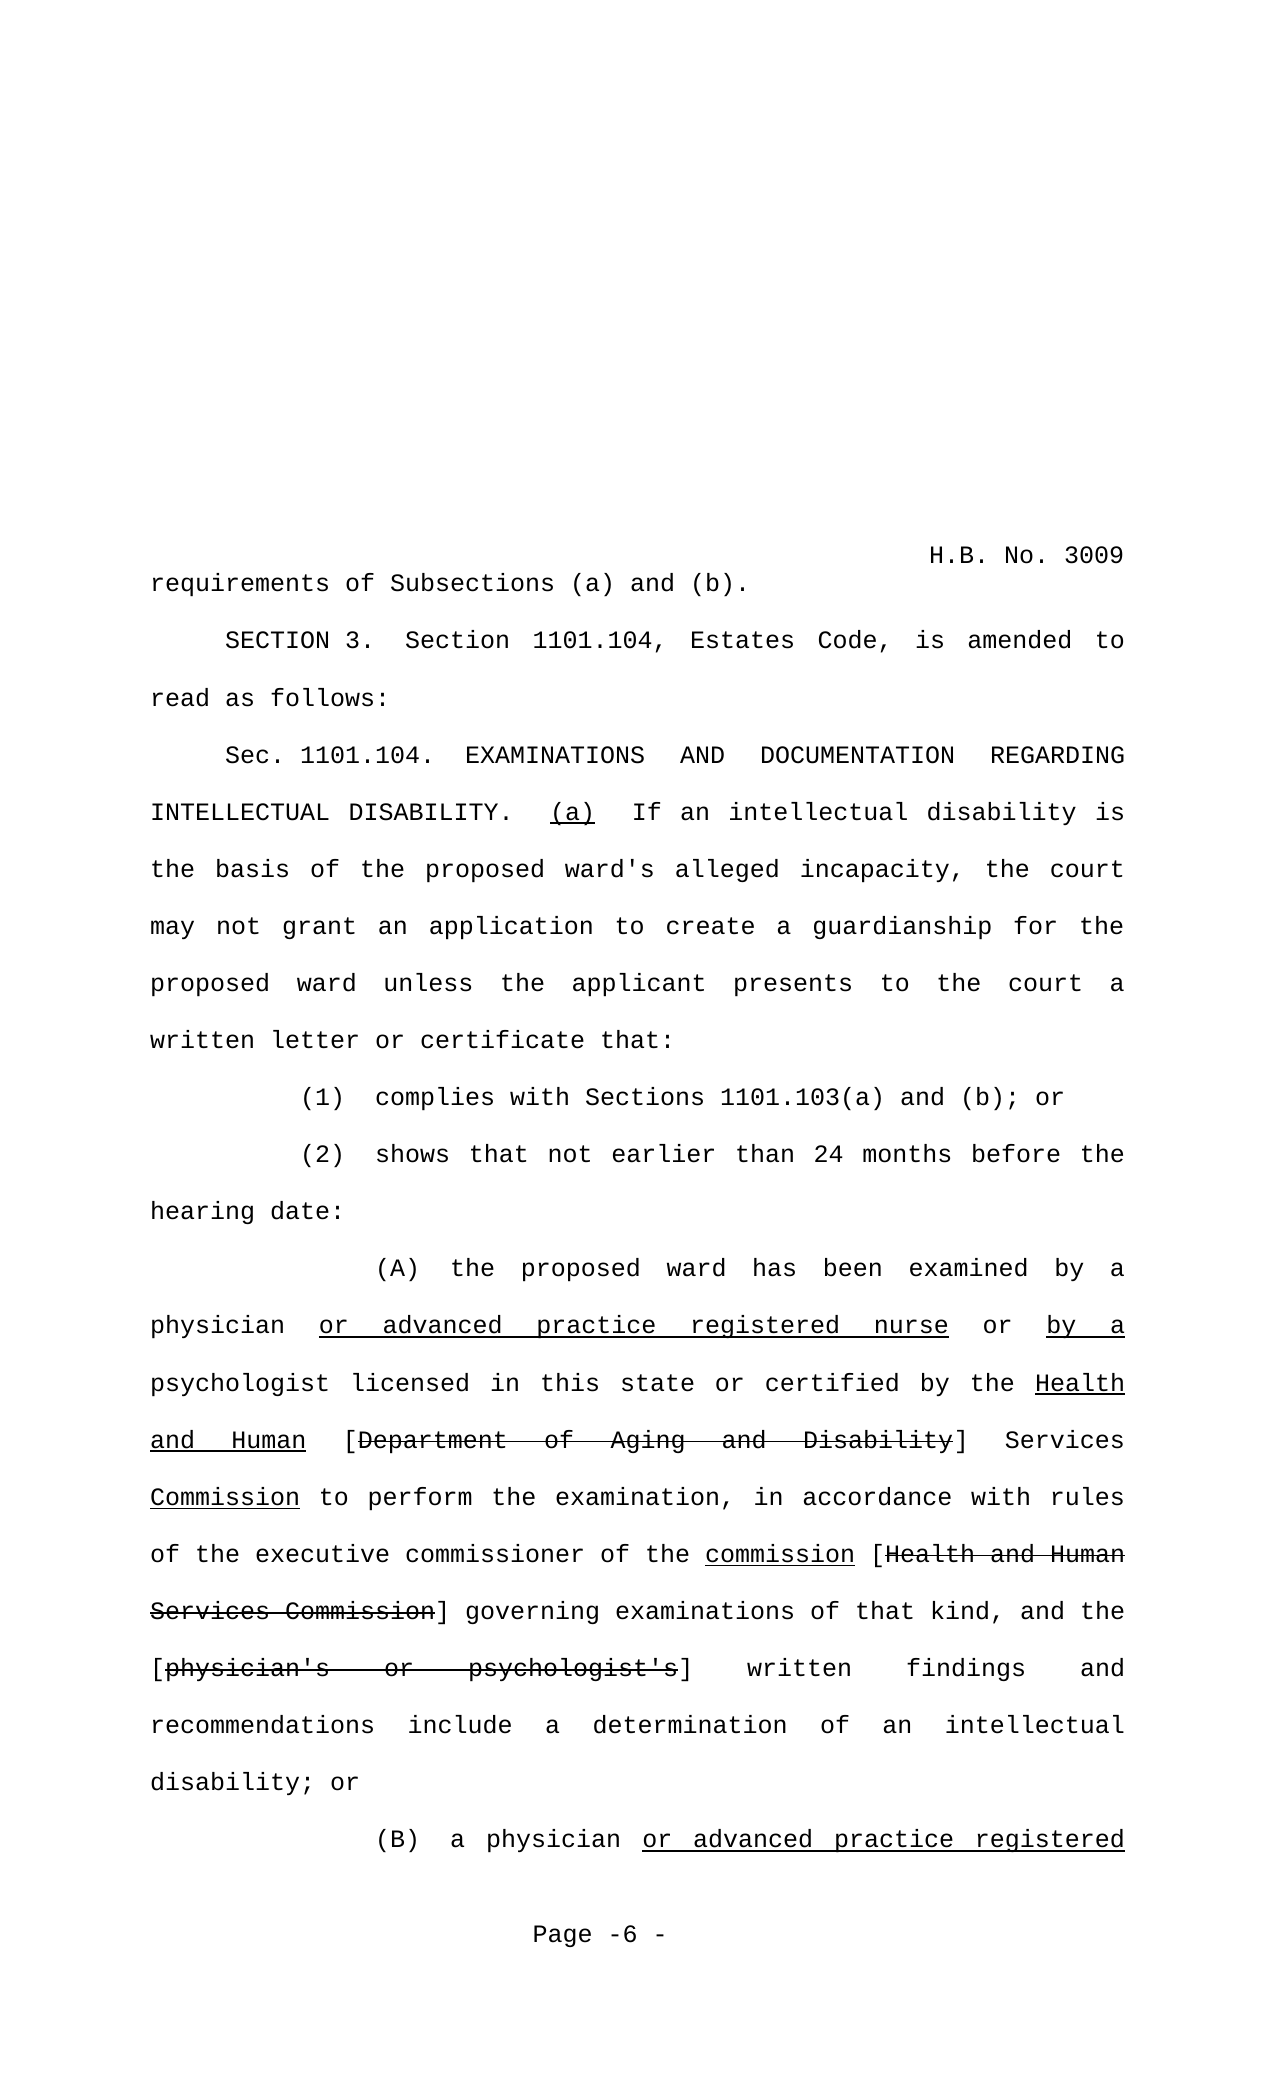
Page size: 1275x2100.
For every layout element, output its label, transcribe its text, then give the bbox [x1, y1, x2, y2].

text (A) the proposed ward has been examined by a physician or advanced practice registered nurse or by a psychologist licensed in this state or certified by the Health and Human [Department of Aging and Disability] Services Commission to perform the examination, in accordance with rules of the executive commissioner of the commission [Health and Human Services Commission] governing examinations of that kind, and the [physician's or psychologist's] written findings and recommendations include a determination of an intellectual disability; or [150, 1256, 1125, 1798]
text SECTION 3. Section 1101.104, Estates Code, is amended to read as follows: [150, 628, 1125, 713]
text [150, 1827, 1125, 1855]
text Sec. 1101.104. EXAMINATIONS AND DOCUMENTATION REGARDING INTELLECTUAL DISABILITY. (a) If an intellectual disability is the basis of the proposed ward's alleged incapacity, the court may not grant an application to create a guardianship for the proposed ward unless the applicant presents to the court a written letter or certificate that: [150, 742, 1125, 1056]
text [150, 571, 1125, 599]
text (1) complies with Sections 1101.103(a) and (b); or [150, 1084, 1125, 1113]
text (2) shows that not earlier than 24 months before the hearing date: [150, 1142, 1125, 1227]
